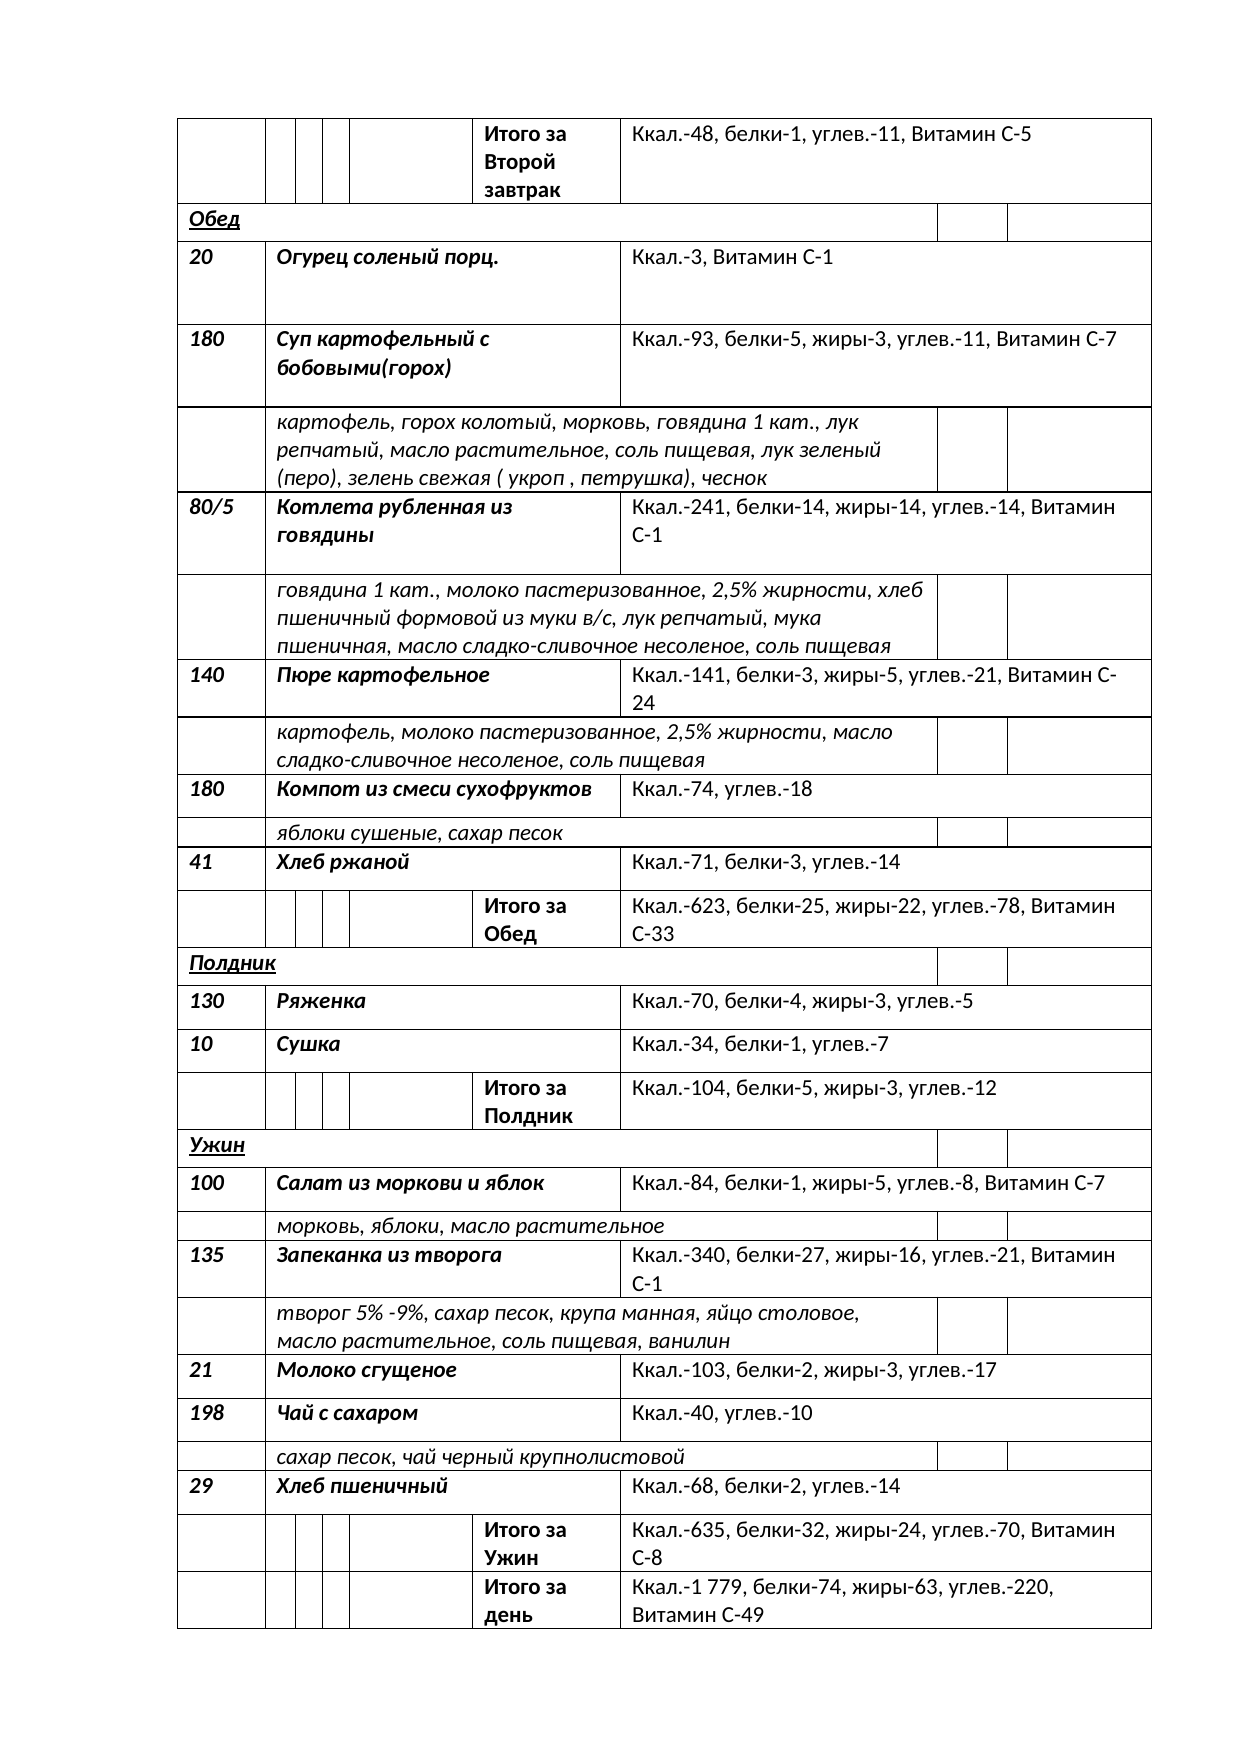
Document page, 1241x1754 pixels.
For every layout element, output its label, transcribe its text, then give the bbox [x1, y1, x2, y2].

table_cell [296, 119, 322, 203]
table_cell [350, 891, 472, 947]
table_cell [178, 1515, 265, 1571]
table_cell Итого за Второй завтрак [473, 119, 620, 203]
table_cell [178, 1572, 265, 1628]
table_cell 29 [178, 1471, 265, 1514]
table_cell [1008, 575, 1151, 659]
table_cell [178, 818, 265, 846]
table_cell сахар песок, чай черный крупнолистовой [266, 1442, 937, 1470]
table_cell [266, 119, 295, 203]
table_cell Ккал.-1 779, белки-74, жиры-63, углев.-220, Витамин С-49 [621, 1572, 1151, 1628]
table_cell [266, 1572, 295, 1628]
table_cell [178, 718, 265, 773]
table_cell [938, 948, 1007, 985]
table_cell Ккал.-104, белки-5, жиры-3, углев.-12 [621, 1073, 1151, 1129]
table_cell [178, 1298, 265, 1354]
table_cell [1008, 204, 1151, 241]
table_cell 21 [178, 1355, 265, 1397]
table_cell Ряженка [266, 986, 620, 1028]
table_cell 140 [178, 660, 265, 716]
table_cell 20 [178, 242, 265, 323]
table_cell Ккал.-3, Витамин С-1 [621, 242, 1151, 323]
table_cell Ккал.-34, белки-1, углев.-7 [621, 1030, 1151, 1072]
table_cell [323, 1073, 349, 1129]
table_cell 180 [178, 325, 265, 406]
table_cell Компот из смеси сухофруктов [266, 775, 620, 817]
table_cell [1008, 1298, 1151, 1354]
table_cell Ккал.-340, белки-27, жиры-16, углев.-21, Витамин С-1 [621, 1241, 1151, 1297]
table_cell Ккал.-70, белки-4, жиры-3, углев.-5 [621, 986, 1151, 1028]
table_cell Ккал.-84, белки-1, жиры-5, углев.-8, Витамин С-7 [621, 1168, 1151, 1211]
table_cell [178, 891, 265, 947]
table_cell [938, 1298, 1007, 1354]
table_cell Ккал.-68, белки-2, углев.-14 [621, 1471, 1151, 1514]
table_cell 198 [178, 1399, 265, 1441]
table_cell [266, 1073, 295, 1129]
table_cell Запеканка из творога [266, 1241, 620, 1297]
table_cell [1008, 1130, 1151, 1167]
table_cell картофель, горох колотый, морковь, говядина 1 кат., лук репчатый, масло растительное, соль пищевая, лук зеленый (перо), зелень свежая ( укроп , петрушка), чеснок [266, 408, 937, 491]
table_cell говядина 1 кат., молоко пастеризованное, 2,5% жирности, хлеб пшеничный формовой из муки в/с, лук репчатый, мука пшеничная, масло сладко-сливочное несоленое, соль пищевая [266, 575, 937, 659]
table_cell 80/5 [178, 493, 265, 574]
table_cell Ккал.-623, белки-25, жиры-22, углев.-78, Витамин С-33 [621, 891, 1151, 947]
table_cell Молоко сгущеное [266, 1355, 620, 1397]
table_cell [178, 119, 265, 203]
table_cell Хлеб ржаной [266, 848, 620, 890]
table_cell [1008, 948, 1151, 985]
table_cell [178, 408, 265, 491]
table_cell 100 [178, 1168, 265, 1211]
table_cell 135 [178, 1241, 265, 1297]
table_cell Итого за Обед [473, 891, 620, 947]
table_cell Полдник [178, 948, 937, 985]
table_cell [323, 1572, 349, 1628]
table_cell [350, 1515, 472, 1571]
table_cell [323, 119, 349, 203]
table_cell Итого за день [473, 1572, 620, 1628]
table_cell Итого за Полдник [473, 1073, 620, 1129]
table_cell Ккал.-635, белки-32, жиры-24, углев.-70, Витамин С-8 [621, 1515, 1151, 1571]
table_cell [178, 575, 265, 659]
table_cell [938, 718, 1007, 773]
table_cell Пюре картофельное [266, 660, 620, 716]
table_cell [178, 1073, 265, 1129]
table_cell Котлета рубленная из говядины [266, 493, 620, 574]
table_cell Обед [178, 204, 937, 241]
table_cell [350, 1572, 472, 1628]
table_cell 10 [178, 1030, 265, 1072]
table_cell Сушка [266, 1030, 620, 1072]
table_cell Ккал.-40, углев.-10 [621, 1399, 1151, 1441]
table_cell [1008, 718, 1151, 773]
table_cell [1008, 1442, 1151, 1470]
table_cell [938, 818, 1007, 846]
table_cell Огурец соленый порц. [266, 242, 620, 323]
table_cell [323, 1515, 349, 1571]
table_cell картофель, молоко пастеризованное, 2,5% жирности, масло сладко-сливочное несоленое, соль пищевая [266, 718, 937, 773]
table_cell [938, 408, 1007, 491]
table_cell Салат из моркови и яблок [266, 1168, 620, 1211]
table_cell Чай с сахаром [266, 1399, 620, 1441]
table_cell [1008, 408, 1151, 491]
table_cell [938, 1130, 1007, 1167]
table_cell творог 5% -9%, сахар песок, крупа манная, яйцо столовое, масло растительное, соль пищевая, ванилин [266, 1298, 937, 1354]
table_cell [350, 119, 472, 203]
table_cell [178, 1442, 265, 1470]
table_cell [938, 1442, 1007, 1470]
table_cell морковь, яблоки, масло растительное [266, 1212, 937, 1239]
table_cell Суп картофельный с бобовыми(горох) [266, 325, 620, 406]
table_cell [296, 1515, 322, 1571]
table_cell Ккал.-241, белки-14, жиры-14, углев.-14, Витамин С-1 [621, 493, 1151, 574]
table_cell Ккал.-141, белки-3, жиры-5, углев.-21, Витамин С-24 [621, 660, 1151, 716]
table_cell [621, 119, 1151, 203]
table_cell 130 [178, 986, 265, 1028]
table_cell [323, 891, 349, 947]
table_cell Ккал.-93, белки-5, жиры-3, углев.-11, Витамин С-7 [621, 325, 1151, 406]
table_cell [296, 1073, 322, 1129]
table_cell Ужин [178, 1130, 937, 1167]
table_cell 41 [178, 848, 265, 890]
table_cell Итого за Ужин [473, 1515, 620, 1571]
table_cell яблоки сушеные, сахар песок [266, 818, 937, 846]
table_cell [266, 1515, 295, 1571]
table_cell [1008, 818, 1151, 846]
table_cell [296, 891, 322, 947]
table_cell [938, 1212, 1007, 1239]
table_cell Ккал.-71, белки-3, углев.-14 [621, 848, 1151, 890]
table_cell [296, 1572, 322, 1628]
table_cell [178, 1212, 265, 1239]
table_cell 180 [178, 775, 265, 817]
table_cell [350, 1073, 472, 1129]
table_cell Хлеб пшеничный [266, 1471, 620, 1514]
table_cell [938, 575, 1007, 659]
table_cell Ккал.-103, белки-2, жиры-3, углев.-17 [621, 1355, 1151, 1397]
table_cell Ккал.-74, углев.-18 [621, 775, 1151, 817]
table_cell [266, 891, 295, 947]
table_cell [938, 204, 1007, 241]
table_cell [1008, 1212, 1151, 1239]
